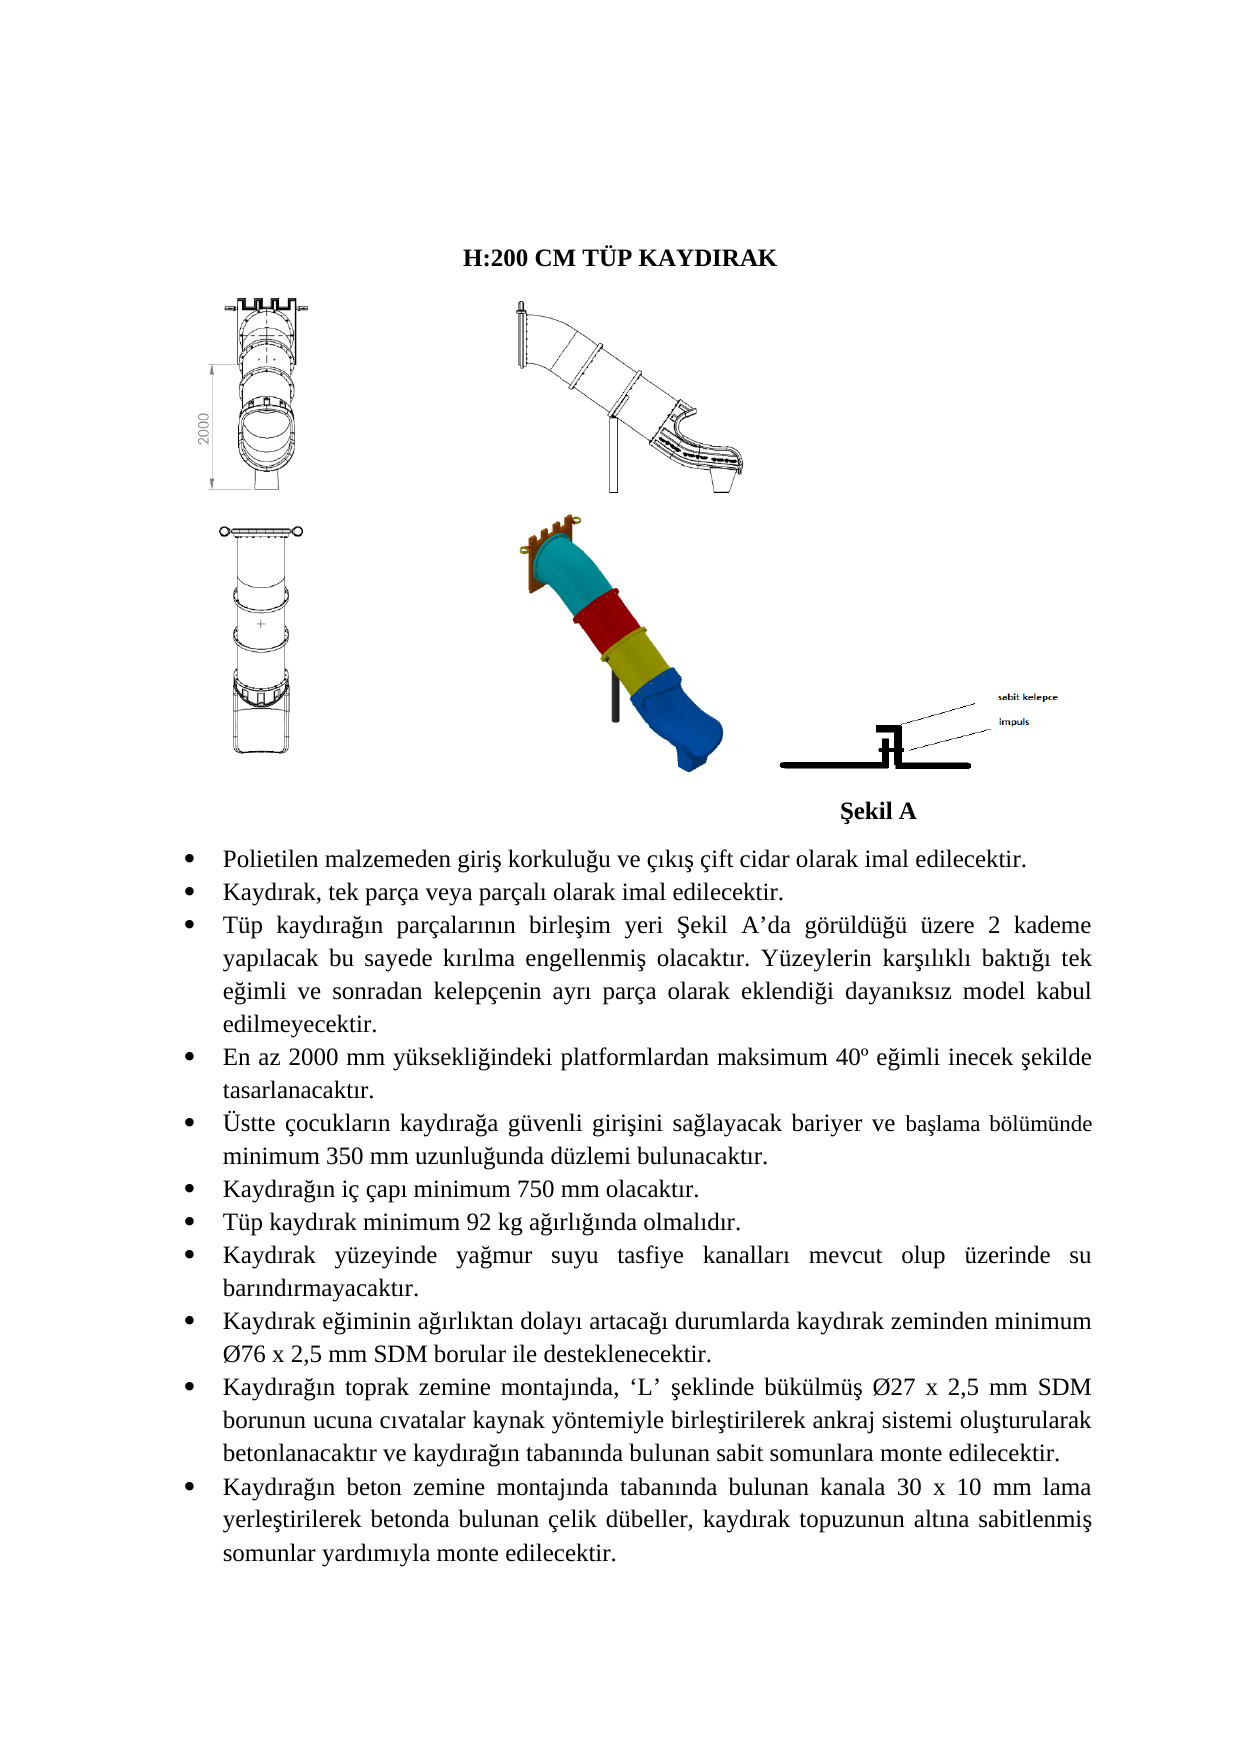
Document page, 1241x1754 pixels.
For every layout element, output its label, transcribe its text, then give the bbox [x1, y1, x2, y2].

list Kaydırak eğiminin ağırlıktan dolayı artacağı durumlarda kaydırak zeminden minimum Ø76 x 2,5 mm SDM borular ile desteklenecektir. [185, 1306, 1093, 1368]
list En az 2000 mm yüksekliğindeki platformlardan maksimum 40º eğimli inecek şekilde tasarlanacaktır. [185, 1042, 1093, 1104]
text H:200 CM TÜP KAYDIRAK [148, 243, 1093, 272]
list Kaydırağın beton zemine montajında tabanında bulunan kanala 30 x 10 mm lama yerleştirilerek betonda bulunan çelik dübeller, kaydırak topuzunun altına sabitlenmiş somunlar yardımıyla monte edilecektir. [185, 1472, 1093, 1566]
list Kaydırak, tek parça veya parçalı olarak imal edilecektir. [185, 877, 1093, 906]
list Kaydırak yüzeyinde yağmur suyu tasfiye kanalları mevcut olup üzerinde su barındırmayacaktır. [185, 1240, 1093, 1302]
list Kaydırağın iç çapı minimum 750 mm olacaktır. [185, 1174, 1093, 1203]
list Tüp kaydırağın parçalarının birleşim yeri Şekil A’da görüldüğü üzere 2 kademe yapılacak bu sayede kırılma engellenmiş olacaktır. Yüzeylerin karşılıklı baktığı tek eğimli ve sonradan kelepçenin ayrı parça olarak eklendiği dayanıksız model kabul edilmeyecektir. [185, 910, 1093, 1038]
list Üstte çocukların kaydırağa güvenli girişini sağlayacak bariyer ve başlama bölümünde minimum 350 mm uzunluğunda düzlemi bulunacaktır. [185, 1108, 1093, 1170]
list Polietilen malzemeden giriş korkuluğu ve çıkış çift cidar olarak imal edilecektir. [185, 844, 1093, 873]
list Kaydırağın toprak zemine montajında, ‘L’ şeklinde bükülmüş Ø27 x 2,5 mm SDM borunun ucuna cıvatalar kaynak yöntemiyle birleştirilerek ankraj sistemi oluşturularak betonlanacaktır ve kaydırağın tabanında bulunan sabit somunlara monte edilecektir. [185, 1372, 1093, 1467]
list Tüp kaydırak minimum 92 kg ağırlığında olmalıdır. [185, 1207, 1093, 1236]
text Şekil A [590, 796, 1093, 825]
picture [178, 290, 1062, 778]
